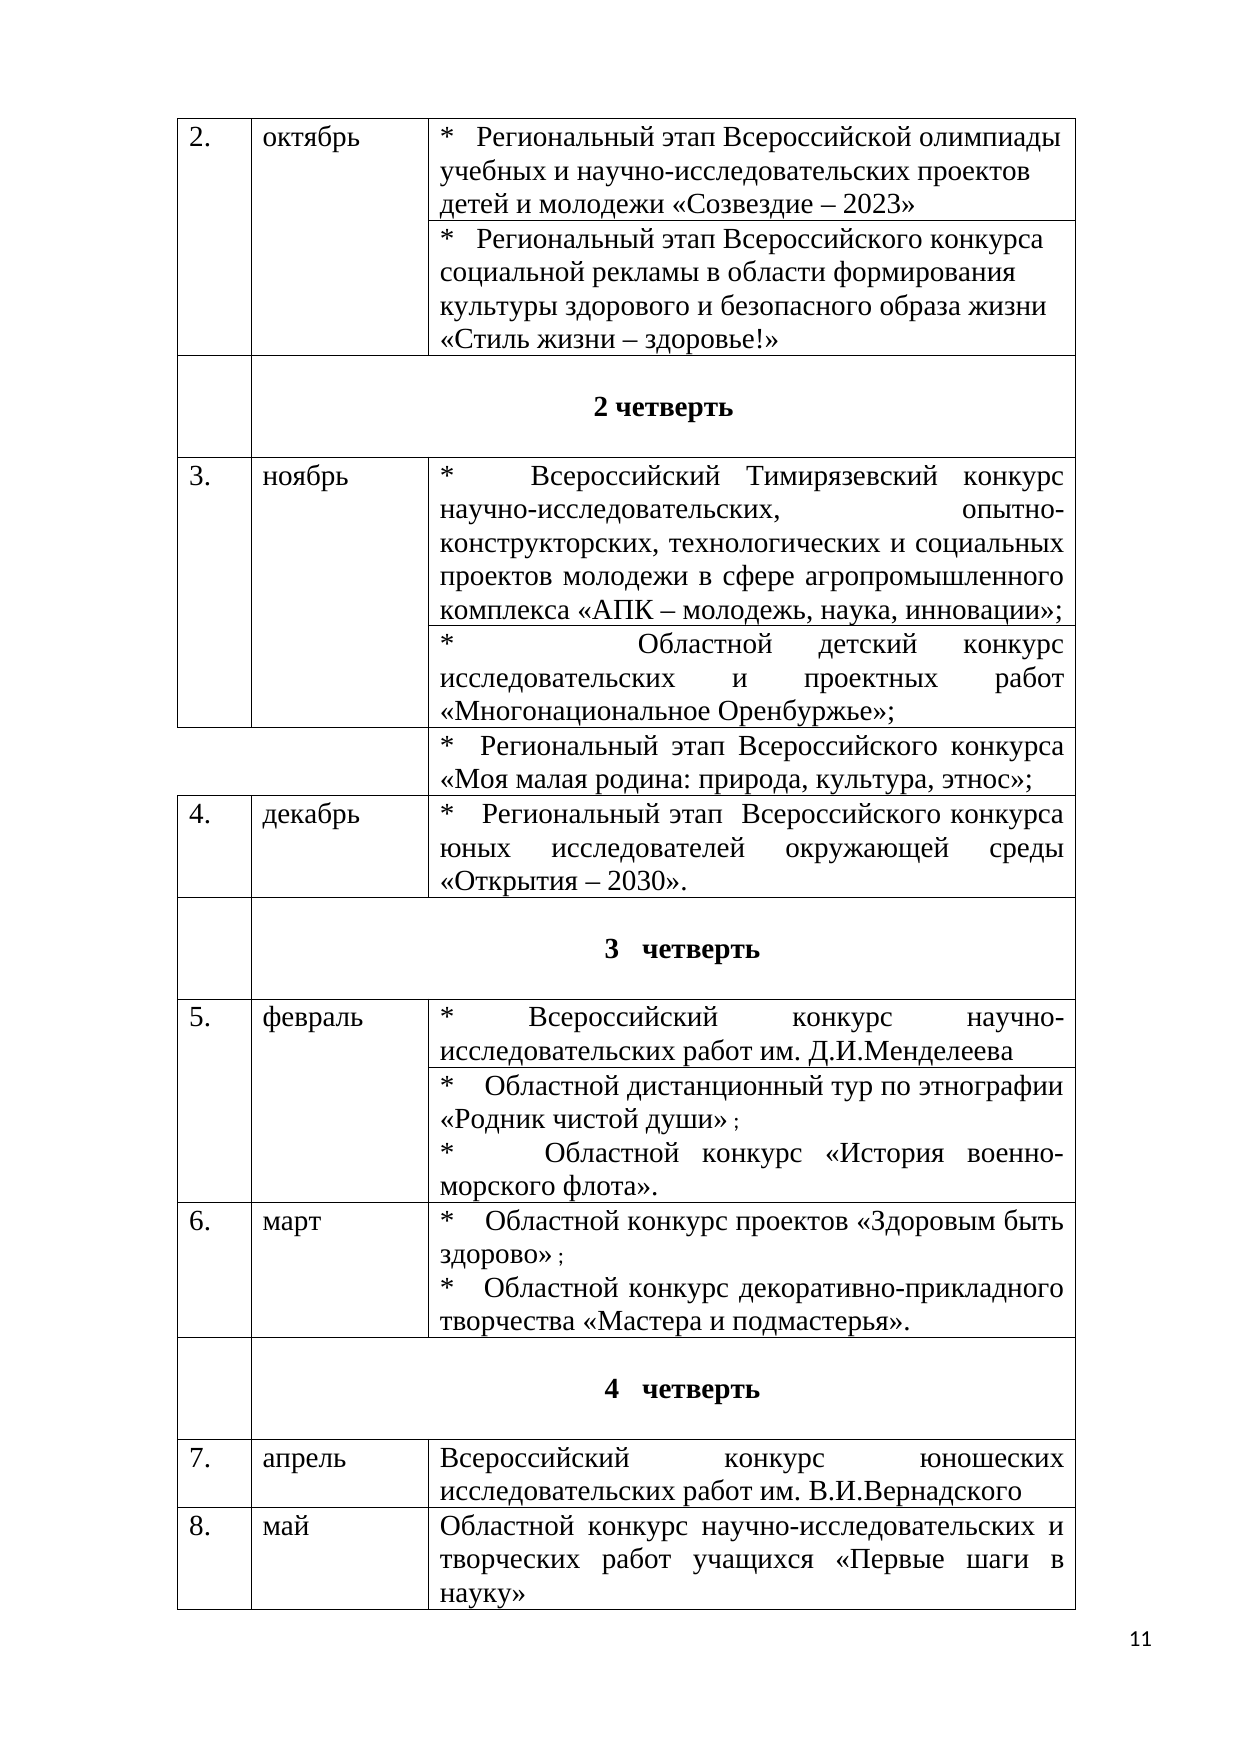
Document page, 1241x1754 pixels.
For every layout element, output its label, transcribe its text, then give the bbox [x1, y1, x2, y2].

table_cell * Областной конкурс проектов «Здоровым быть здорово» ; * Областной конкурс декоративно-прикладного творчества «Мастера и подмастерья». [429, 1203, 1075, 1337]
table_cell [178, 1338, 251, 1439]
table_cell [178, 898, 251, 998]
table_cell четверть [252, 1338, 1075, 1439]
table_cell 2 четверть [252, 356, 1075, 457]
table_cell * Региональный этап Всероссийского конкурса юных исследователей окружающей среды «Открытия – 2030». [429, 796, 1075, 897]
table_cell май [252, 1508, 428, 1608]
table_cell Всероссийский конкурс юношеских исследовательских работ им. В.И.Вернадского [429, 1440, 1075, 1507]
table_cell 2. [178, 119, 251, 355]
table_cell март [252, 1203, 428, 1337]
table_cell [178, 356, 251, 457]
table_cell Областной конкурс научно-исследовательских и творческих работ учащихся «Первые шаги в науку» [429, 1508, 1075, 1608]
table_cell 4. [178, 796, 251, 897]
table_cell 5. [178, 1000, 251, 1202]
table_cell * Областной дистанционный тур по этнографии «Родник чистой души» ; * Областной конкурс «История военно-морского флота». [429, 1068, 1075, 1202]
table_cell октябрь [252, 119, 428, 355]
table_cell апрель [252, 1440, 428, 1507]
table_cell * Всероссийский Тимирязевский конкурс научно-исследовательских, опытно-конструкторских, технологических и социальных проектов молодежи в сфере агропромышленного комплекса «АПК – молодежь, наука, инновации»; [429, 458, 1075, 625]
table_cell 6. [178, 1203, 251, 1337]
table_cell * Областной детский конкурс исследовательских и проектных работ «Многонациональное Оренбуржье»; [429, 626, 1075, 727]
table_cell декабрь [252, 796, 428, 897]
table_cell 8. [178, 1508, 251, 1608]
table_cell * Региональный этап Всероссийского конкурса социальной рекламы в области формирования культуры здорового и безопасного образа жизни «Стиль жизни – здоровье!» [429, 221, 1075, 355]
table_cell четверть [252, 898, 1075, 998]
table_cell февраль [252, 1000, 428, 1202]
table_cell 3. [178, 458, 251, 727]
table_cell * Региональный этап Всероссийской олимпиады учебных и научно-исследовательских проектов детей и молодежи «Созвездие – 2023» [429, 119, 1075, 220]
table_cell 7. [178, 1440, 251, 1507]
table_cell * Региональный этап Всероссийского конкурса «Моя малая родина: природа, культура, этнос»; [429, 728, 1075, 795]
table_cell ноябрь [252, 458, 428, 727]
table_cell * Всероссийский конкурс научно-исследовательских работ им. Д.И.Менделеева [429, 1000, 1075, 1067]
